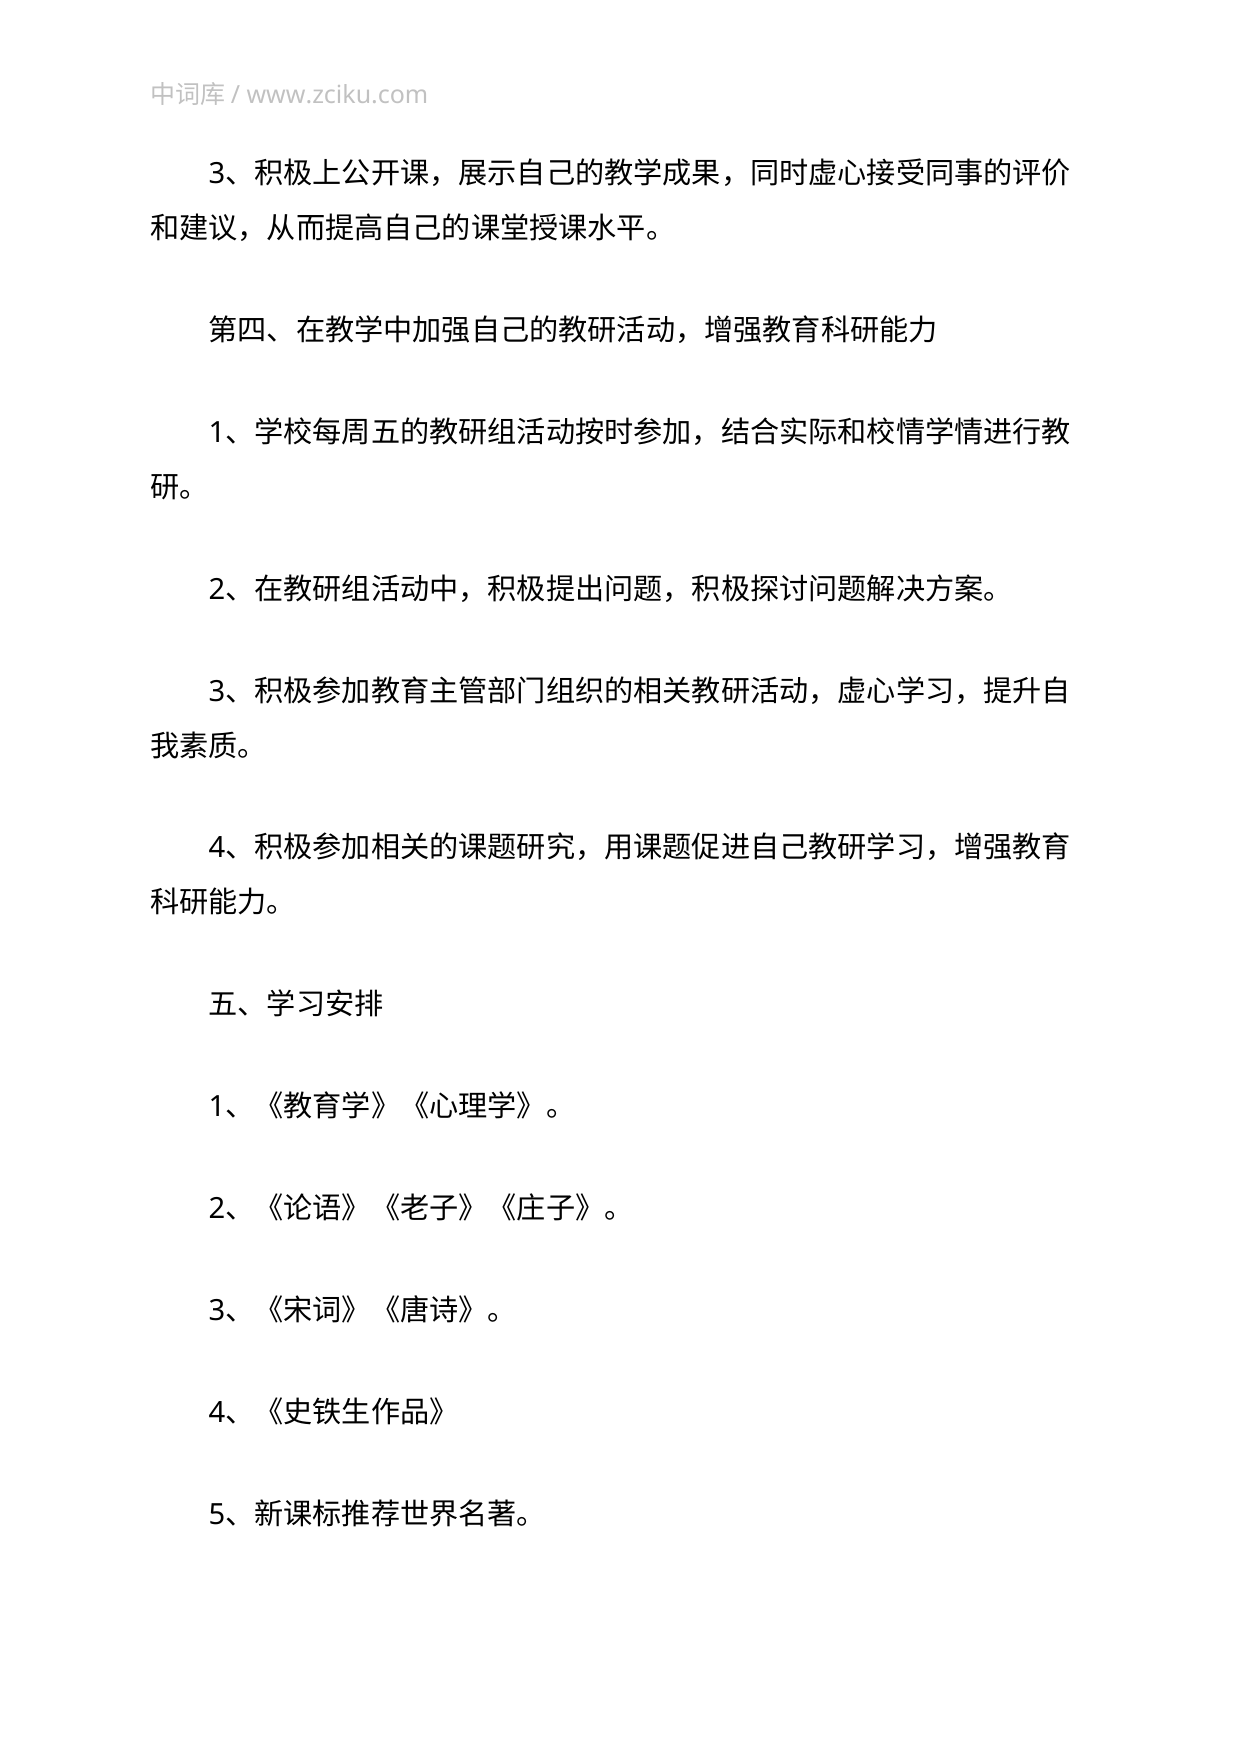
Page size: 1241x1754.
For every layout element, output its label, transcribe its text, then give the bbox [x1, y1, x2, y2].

text 第四、在教学中加强自己的教研活动，增强教育科研能力 [150, 307, 1090, 349]
text 3、积极参加教育主管部门组织的相关教研活动，虚心学习，提升自我素质。 [150, 667, 1090, 764]
text 4、积极参加相关的课题研究，用课题促进自己教研学习，增强教育科研能力。 [150, 824, 1090, 921]
text 2、在教研组活动中，积极提出问题，积极探讨问题解决方案。 [150, 565, 1090, 608]
text 4、《史铁生作品》 [150, 1388, 1090, 1431]
text 1、《教育学》《心理学》。 [150, 1083, 1090, 1125]
text 5、新课标推荐世界名著。 [150, 1491, 1090, 1533]
text 2、《论语》《老子》《庄子》。 [150, 1184, 1090, 1227]
text 3、积极上公开课，展示自己的教学成果，同时虚心接受同事的评价和建议，从而提高自己的课堂授课水平。 [150, 150, 1090, 247]
text 3、《宋词》《唐诗》。 [150, 1287, 1090, 1329]
text 五、学习安排 [150, 981, 1090, 1023]
text 1、学校每周五的教研组活动按时参加，结合实际和校情学情进行教研。 [150, 408, 1090, 506]
